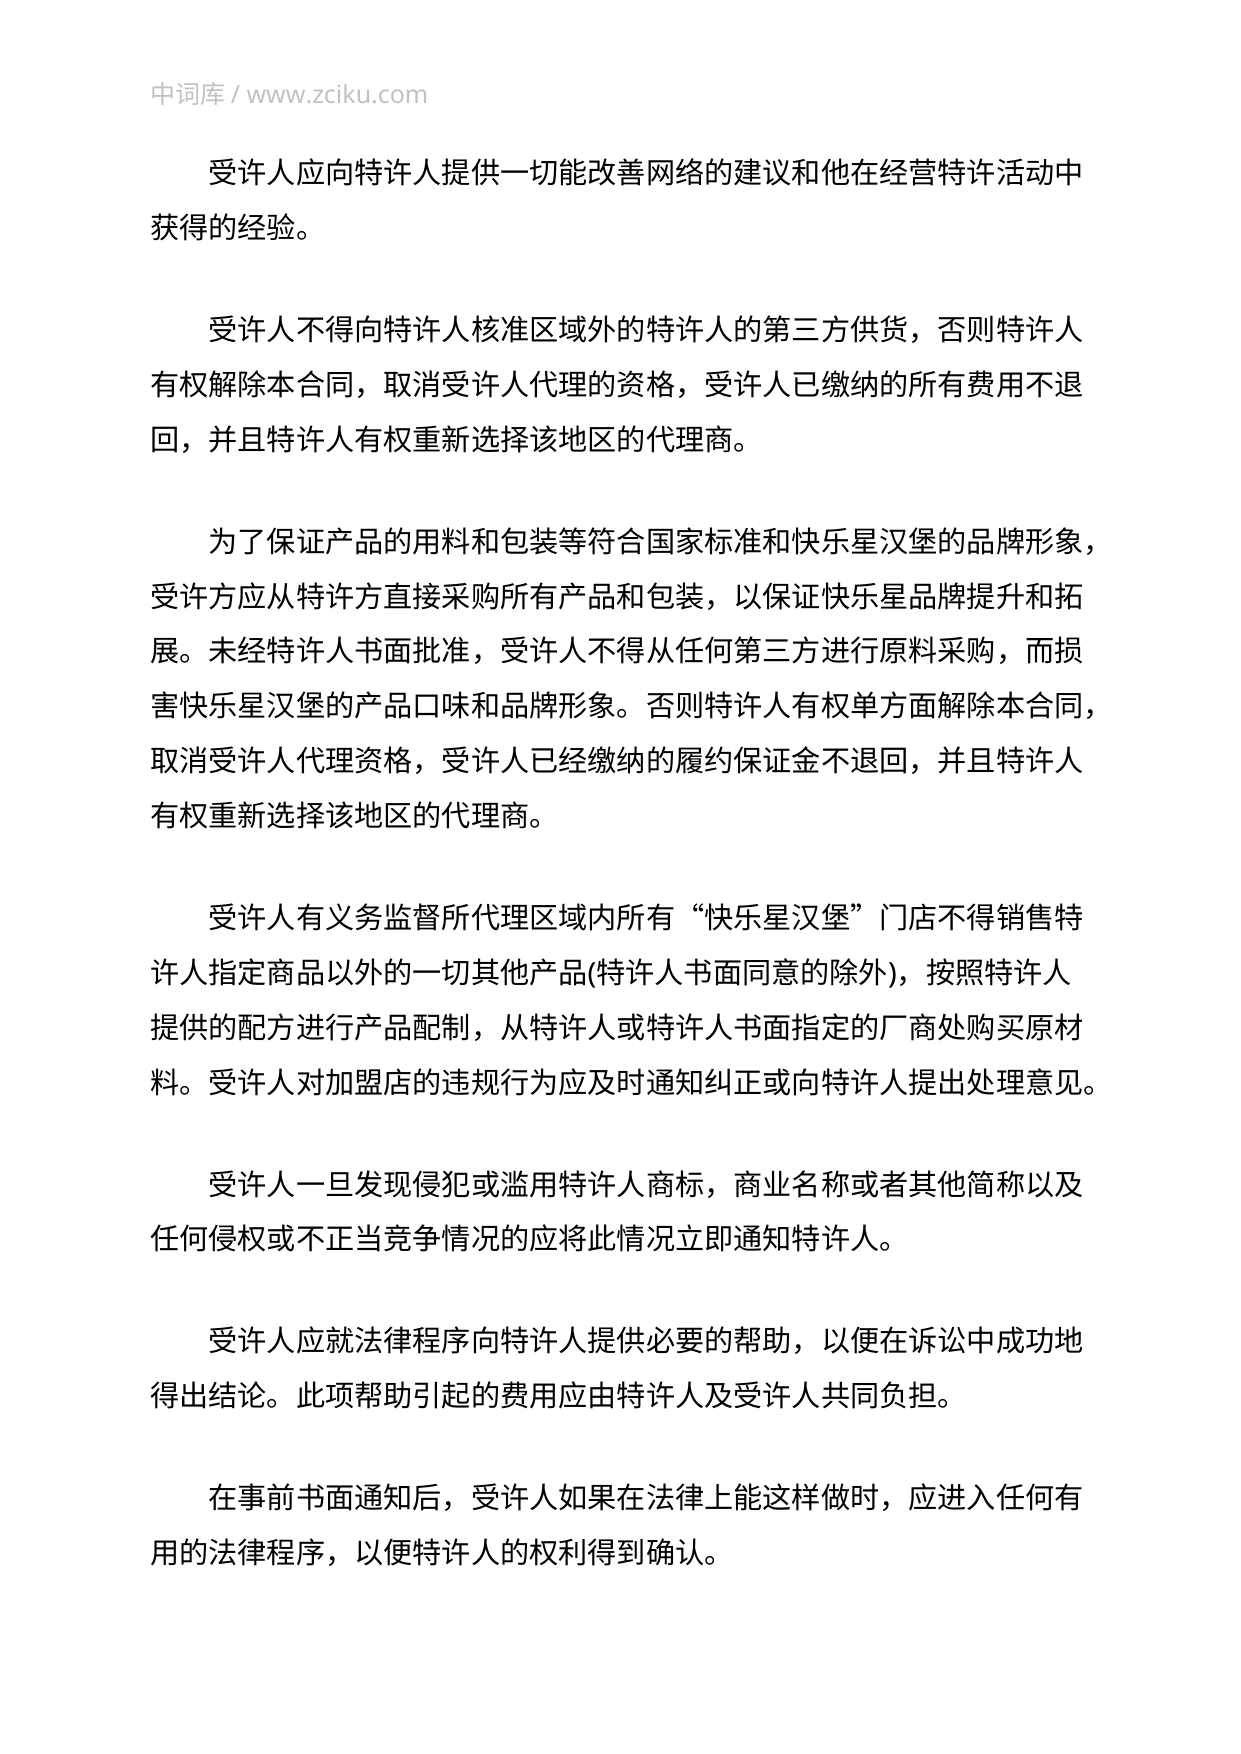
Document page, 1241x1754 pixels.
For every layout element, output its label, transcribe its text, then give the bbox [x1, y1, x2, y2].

text 在事前书面通知后，受许人如果在法律上能这样做时，应进入任何有用的法律程序，以便特许人的权利得到确认。 [150, 1474, 1090, 1572]
text 受许人有义务监督所代理区域内所有“快乐星汉堡”门店不得销售特许人指定商品以外的一切其他产品(特许人书面同意的除外)，按照特许人提供的配方进行产品配制，从特许人或特许人书面指定的厂商处购买原材料。受许人对加盟店的违规行为应及时通知纠正或向特许人提出处理意见。 [150, 894, 1090, 1102]
text 受许人一旦发现侵犯或滥用特许人商标，商业名称或者其他简称以及任何侵权或不正当竞争情况的应将此情况立即通知特许人。 [150, 1161, 1090, 1258]
text 受许人不得向特许人核准区域外的特许人的第三方供货，否则特许人有权解除本合同，取消受许人代理的资格，受许人已缴纳的所有费用不退回，并且特许人有权重新选择该地区的代理商。 [150, 307, 1090, 459]
text 受许人应就法律程序向特许人提供必要的帮助，以便在诉讼中成功地得出结论。此项帮助引起的费用应由特许人及受许人共同负担。 [150, 1318, 1090, 1415]
text 受许人应向特许人提供一切能改善网络的建议和他在经营特许活动中获得的经验。 [150, 150, 1090, 247]
text 为了保证产品的用料和包装等符合国家标准和快乐星汉堡的品牌形象，受许方应从特许方直接采购所有产品和包装，以保证快乐星品牌提升和拓展。未经特许人书面批准，受许人不得从任何第三方进行原料采购，而损害快乐星汉堡的产品口味和品牌形象。否则特许人有权单方面解除本合同，取消受许人代理资格，受许人已经缴纳的履约保证金不退回，并且特许人有权重新选择该地区的代理商。 [150, 518, 1090, 835]
